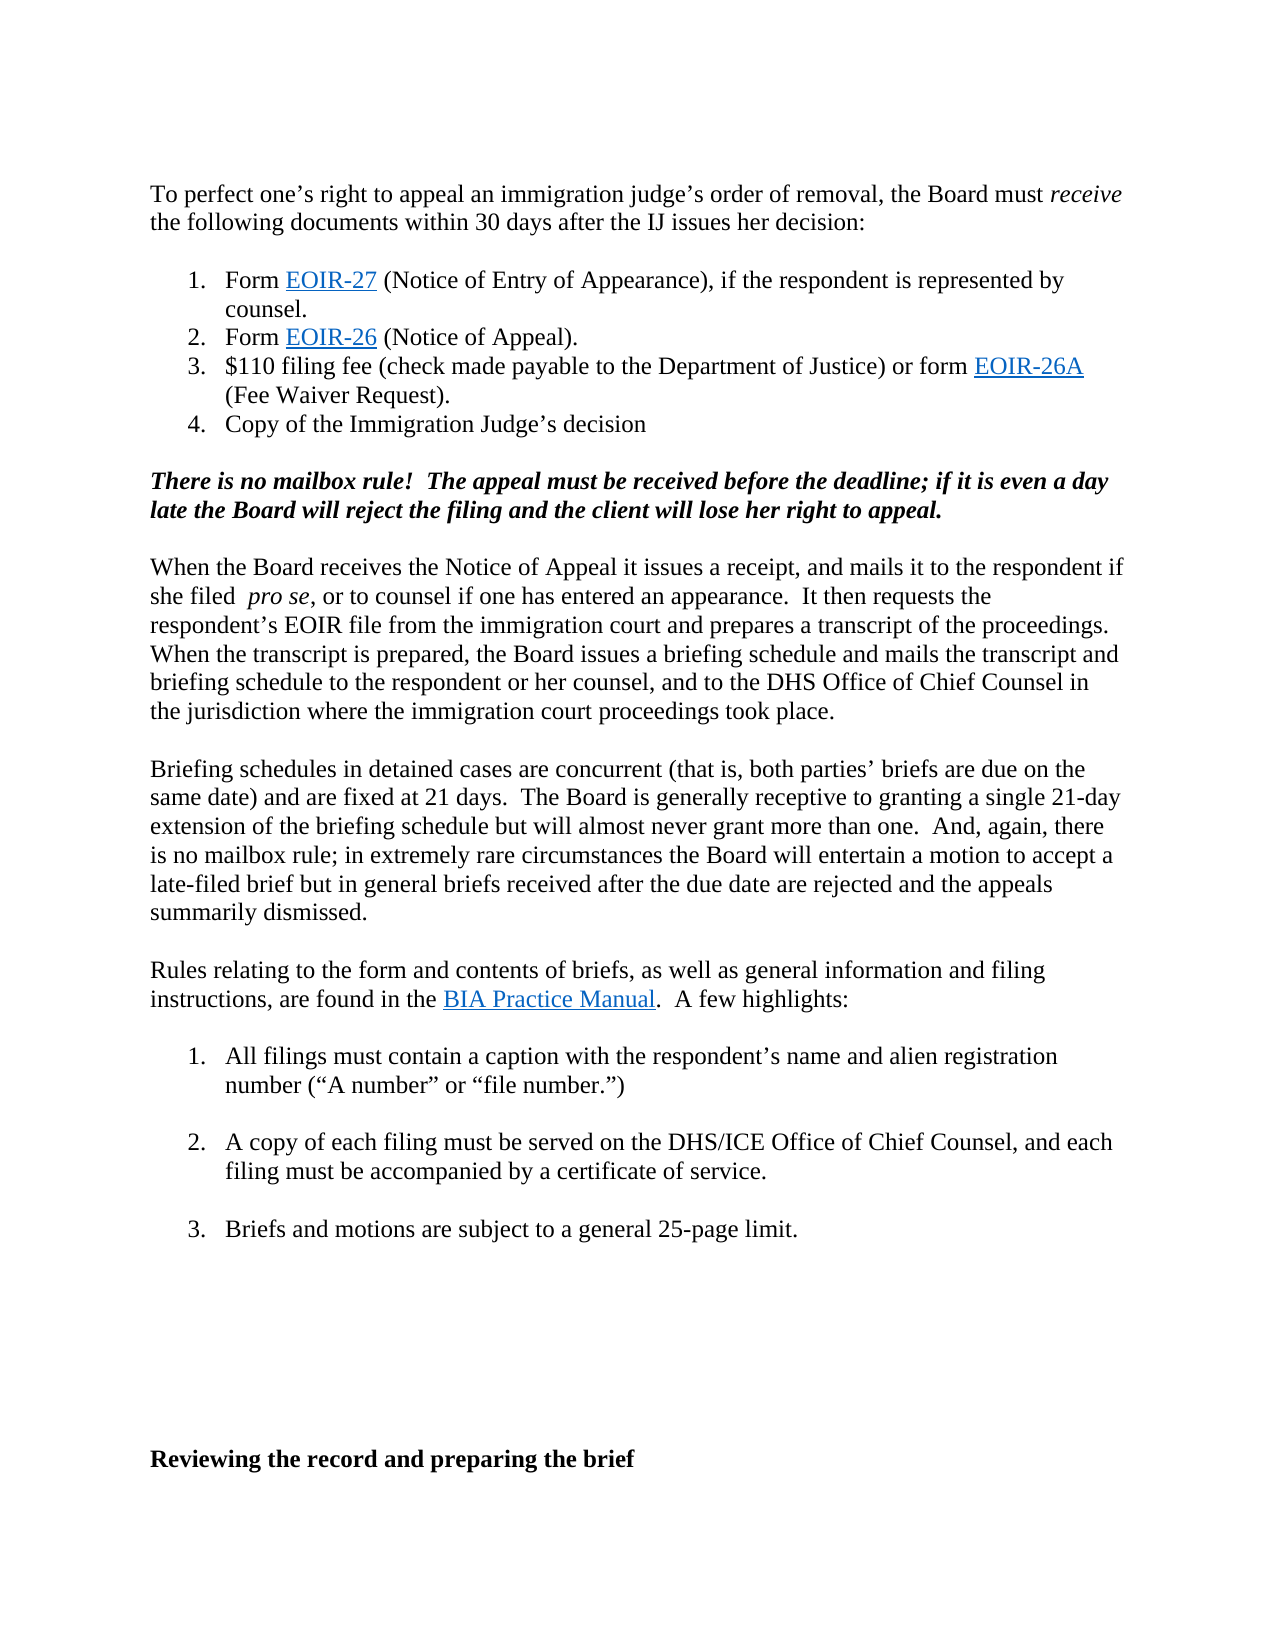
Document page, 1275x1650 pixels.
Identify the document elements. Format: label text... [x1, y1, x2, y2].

text Rules relating to the form and contents of briefs, as well as general information and filing instructions, are found in the BIA Practice Manual. A few highlights: [150, 955, 1125, 1012]
text Briefing schedules in detained cases are concurrent (that is, both parties’ briefs are due on the same date) and are fixed at 21 days. The Board is generally receptive to granting a single 21-day extension of the briefing schedule but will almost never grant more than one. And, again, there is no mailbox rule; in extremely rare circumstances the Board will entertain a motion to accept a late-filed brief but in general briefs received after the due date are rejected and the appeals summarily dismissed. [150, 754, 1125, 926]
list A copy of each filing must be served on the DHS/ICE Office of Chief Counsel, and each filing must be accompanied by a certificate of service. [187, 1127, 1125, 1185]
text When the Board receives the Notice of Appeal it issues a receipt, and mails it to the respondent if she filed pro se, or to counsel if one has entered an appearance. It then requests the respondent’s EOIR file from the immigration court and prepares a transcript of the proceedings. When the transcript is prepared, the Board issues a briefing schedule and mails the transcript and briefing schedule to the respondent or her counsel, and to the DHS Office of Chief Counsel in the jurisdiction where the immigration court proceedings took place. [150, 552, 1125, 725]
text To perfect one’s right to appeal an immigration judge’s order of removal, the Board must receive the following documents within 30 days after the IJ issues her decision: [150, 179, 1125, 236]
list $110 filing fee (check made payable to the Department of Justice) or form EOIR-26A (Fee Waiver Request). [187, 351, 1125, 409]
text Reviewing the record and preparing the brief [150, 1444, 1125, 1472]
list Briefs and motions are subject to a general 25-page limit. [187, 1214, 1125, 1242]
list Copy of the Immigration Judge’s decision [187, 409, 1125, 437]
list Form EOIR-26 (Notice of Appeal). [187, 322, 1125, 351]
list All filings must contain a caption with the respondent’s name and alien registration number (“A number” or “file number.”) [187, 1041, 1125, 1099]
list Form EOIR-27 (Notice of Entry of Appearance), if the respondent is represented by counsel. [187, 265, 1125, 322]
text There is no mailbox rule! The appeal must be received before the deadline; if it is even a day late the Board will reject the filing and the client will lose her right to appeal. [150, 466, 1125, 524]
